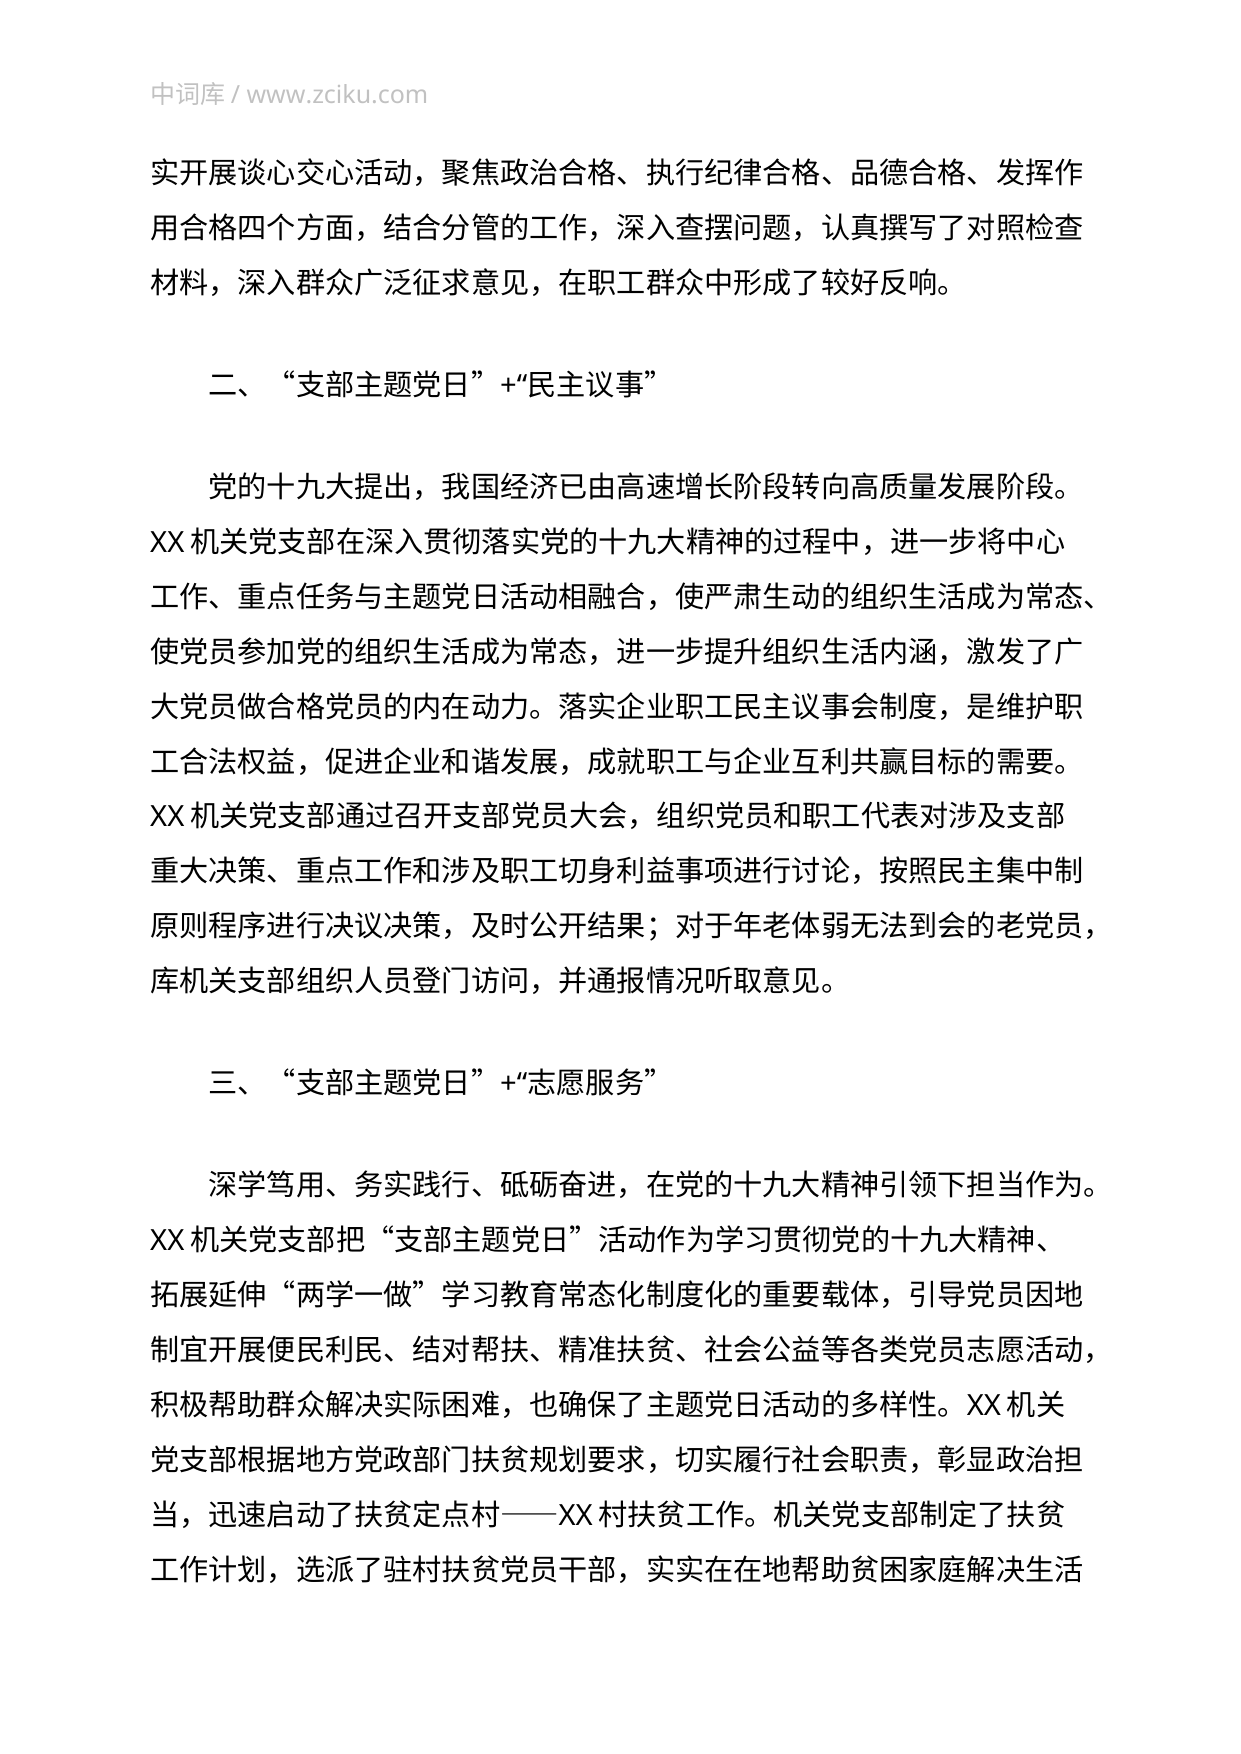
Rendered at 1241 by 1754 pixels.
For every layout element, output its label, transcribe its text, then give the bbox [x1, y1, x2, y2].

text 党的十九大提出，我国经济已由高速增长阶段转向高质量发展阶段。XX机关党支部在深入贯彻落实党的十九大精神的过程中，进一步将中心工作、重点任务与主题党日活动相融合，使严肃生动的组织生活成为常态、使党员参加党的组织生活成为常态，进一步提升组织生活内涵，激发了广大党员做合格党员的内在动力。落实企业职工民主议事会制度，是维护职工合法权益，促进企业和谐发展，成就职工与企业互利共赢目标的需要。XX机关党支部通过召开支部党员大会，组织党员和职工代表对涉及支部重大决策、重点工作和涉及职工切身利益事项进行讨论，按照民主集中制原则程序进行决议决策，及时公开结果；对于年老体弱无法到会的老党员，库机关支部组织人员登门访问，并通报情况听取意见。 [150, 463, 1090, 1000]
text 三、“支部主题党日”+“志愿服务” [150, 1059, 1090, 1102]
text 二、“支部主题党日”+“民主议事” [150, 362, 1090, 404]
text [150, 150, 1090, 302]
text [150, 1162, 1090, 1588]
